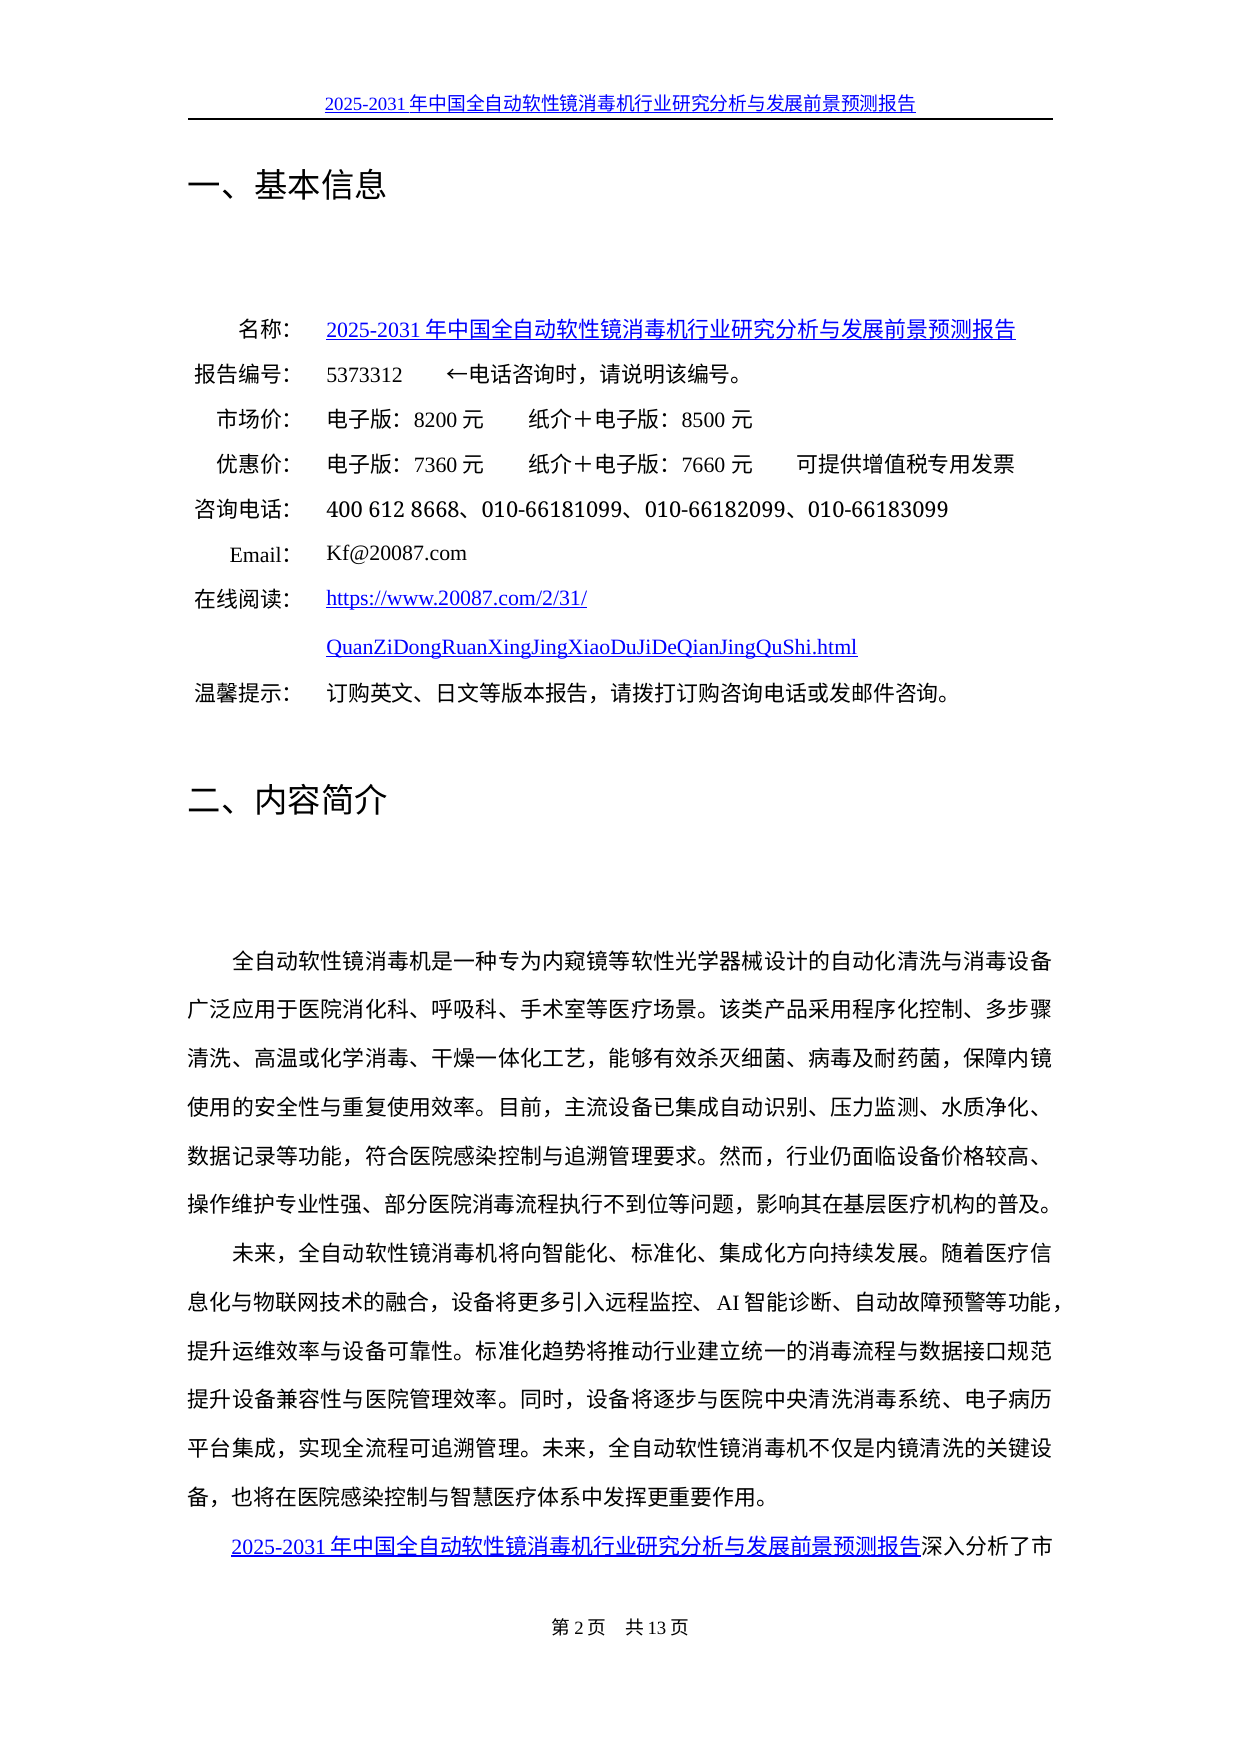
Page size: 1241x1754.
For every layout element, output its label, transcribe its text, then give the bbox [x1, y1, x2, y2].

table_cell 5373312 ←电话咨询时，请说明该编号。 [315, 357, 1073, 402]
table_cell 市场价： [167, 402, 315, 447]
table_cell 400 612 8668、010-66181099、010-66182099、010-66183099 [315, 492, 1073, 537]
title 一、基本信息 [187, 150, 1053, 215]
table_cell Kf@20087.com [315, 537, 1073, 582]
title 二、内容简介 [187, 766, 1053, 831]
table_cell 订购英文、日文等版本报告，请拨打订购咨询电话或发邮件咨询。 [315, 675, 1073, 720]
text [187, 943, 1053, 1561]
table_header 2025-2031年中国全自动软性镜消毒机行业研究分析与发展前景预测报告 [315, 312, 1073, 357]
table_cell Email： [167, 537, 315, 582]
table_cell 电子版：8200 元 纸介＋电子版：8500 元 [315, 402, 1073, 447]
table_cell 报告编号： [167, 357, 315, 402]
table_header 名称： [167, 312, 315, 357]
table_cell 咨询电话： [167, 492, 315, 537]
table_cell 在线阅读： [167, 582, 315, 675]
table_cell 电子版：7360 元 纸介＋电子版：7660 元 可提供增值税专用发票 [315, 447, 1073, 492]
table_cell 优惠价： [167, 447, 315, 492]
table_cell 温馨提示： [167, 675, 315, 720]
table_cell [315, 582, 1073, 675]
